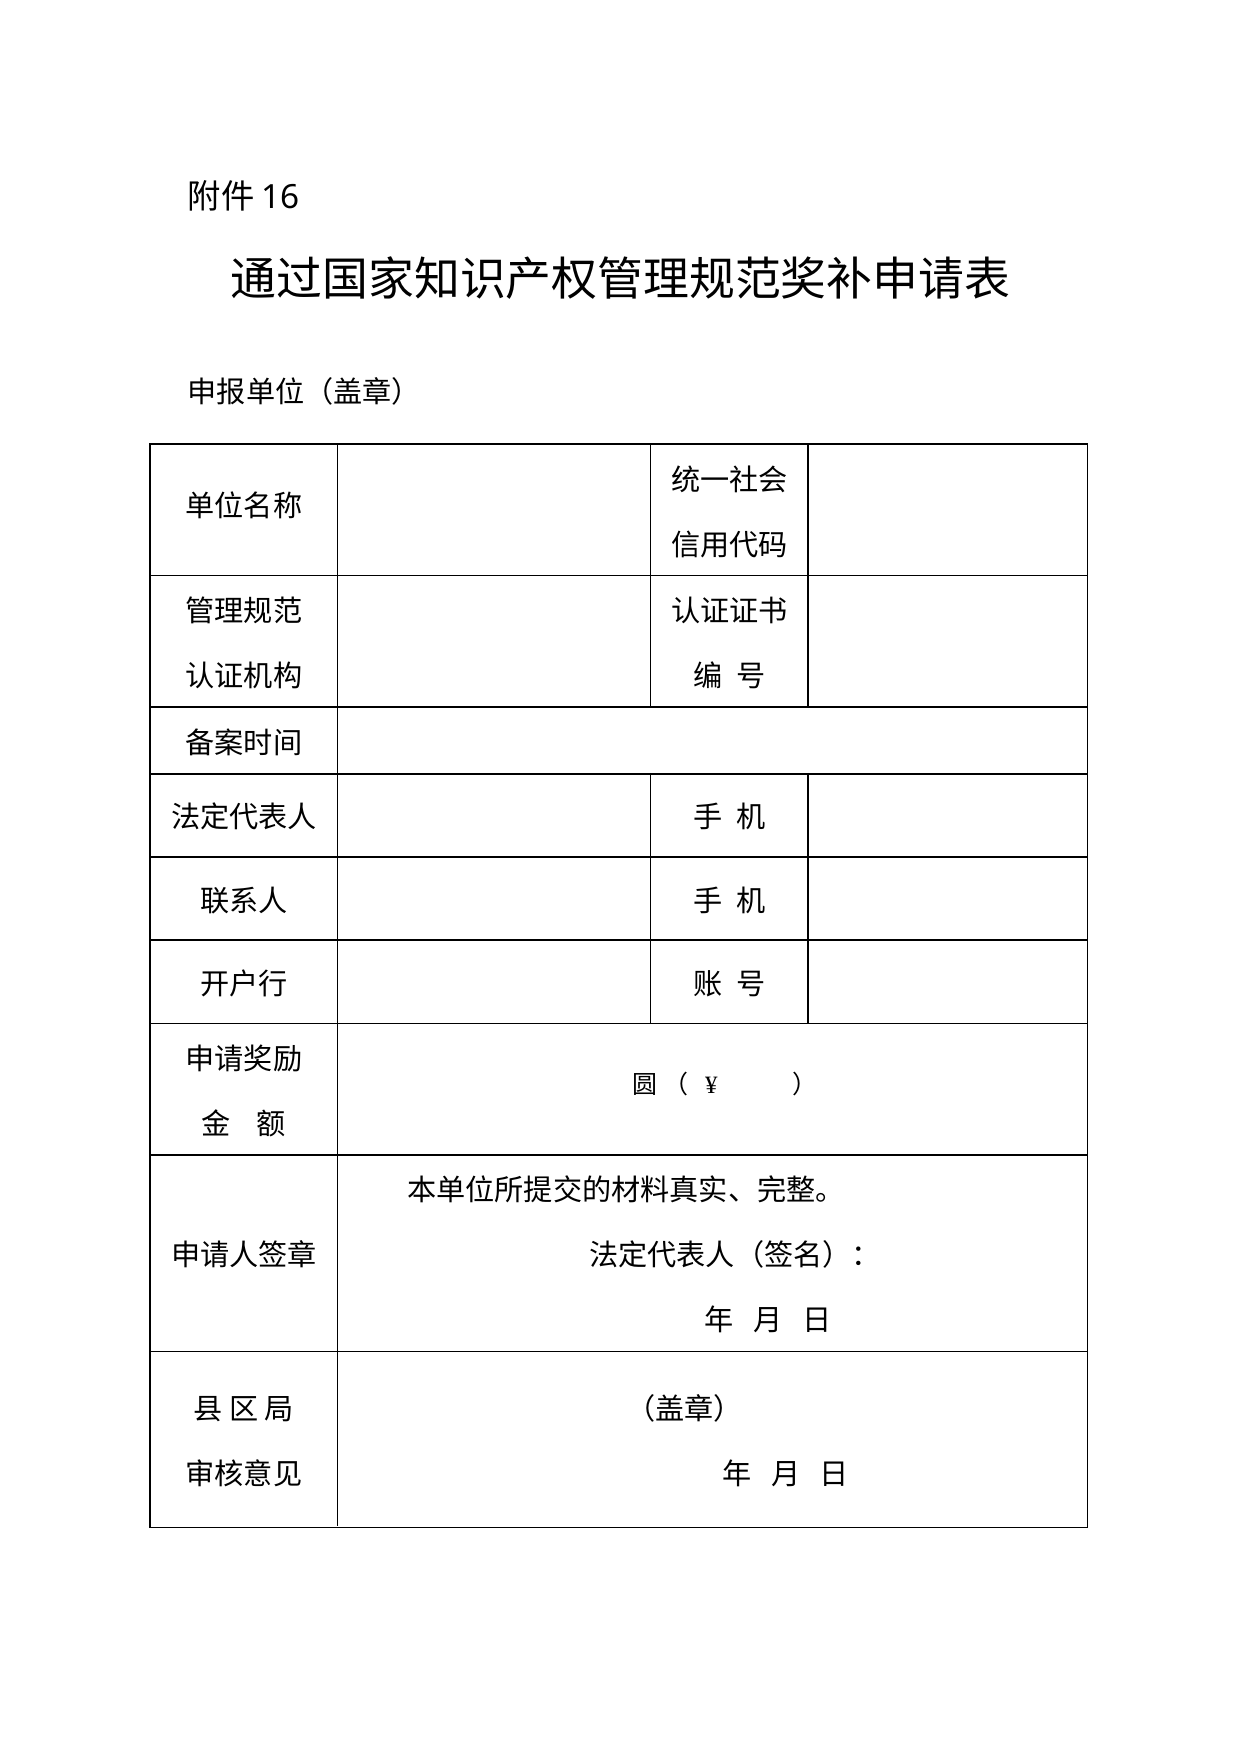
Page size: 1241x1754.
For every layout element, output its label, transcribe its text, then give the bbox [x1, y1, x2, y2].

table_cell 开户行 [151, 941, 337, 1022]
table_cell [809, 775, 1087, 856]
table_cell [809, 858, 1087, 939]
table_cell [338, 576, 650, 706]
table_cell [338, 708, 1087, 773]
table_cell 手 机 [651, 858, 807, 939]
table_cell 账 号 [651, 941, 807, 1022]
text 附件16 [187, 162, 1053, 227]
table_cell 申请人签章 [151, 1156, 337, 1351]
table_header 单位名称 [151, 445, 337, 575]
table_cell [338, 775, 650, 856]
table_cell 手 机 [651, 775, 807, 856]
text 通过国家知识产权管理规范奖补申请表 [187, 227, 1053, 324]
table_header [338, 445, 650, 575]
table_cell 申请奖励 金 额 [151, 1024, 337, 1154]
table_cell 县 区 局 审核意见 [151, 1352, 337, 1526]
table_cell （盖章） 年 月 日 [338, 1352, 1087, 1526]
table_cell 联系人 [151, 858, 337, 939]
table_cell 管理规范 认证机构 [151, 576, 337, 706]
table_cell 备案时间 [151, 708, 337, 773]
table_header 统一社会信用代码 [651, 445, 807, 575]
table_cell 圆 （ ¥ ） [338, 1024, 1087, 1154]
table_header [809, 445, 1087, 575]
table_cell 法定代表人 [151, 775, 337, 856]
table_cell [809, 941, 1087, 1022]
table_cell [809, 576, 1087, 706]
text 申报单位（盖章） [187, 357, 1053, 422]
table_cell 认证证书 编 号 [651, 576, 807, 706]
table_cell [338, 858, 650, 939]
table_cell 本单位所提交的材料真实、完整。 法定代表人（签名）： 年 月 日 [338, 1156, 1087, 1351]
table_cell [338, 941, 650, 1022]
